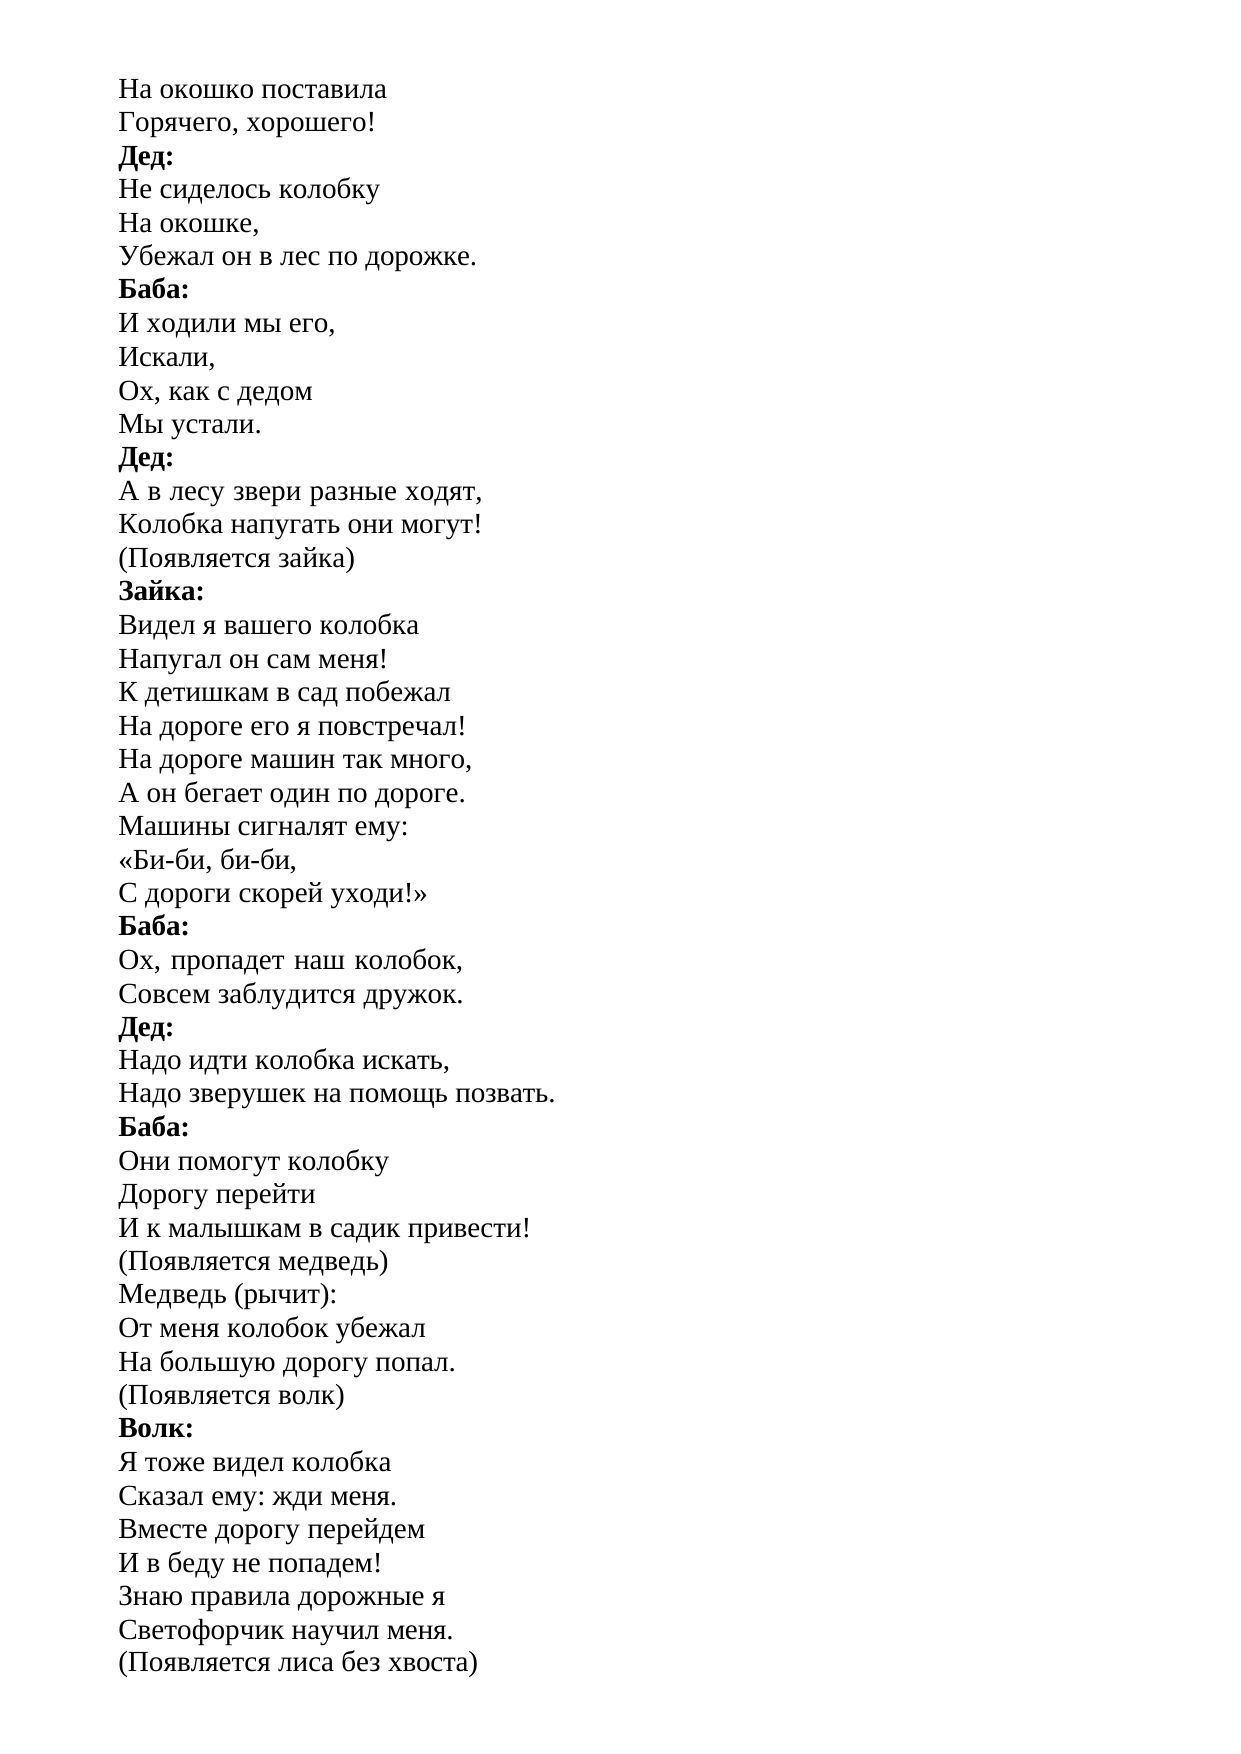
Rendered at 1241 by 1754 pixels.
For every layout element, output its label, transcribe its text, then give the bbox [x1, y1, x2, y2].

subtitle Дед: [118, 440, 1167, 473]
text «Би-би, би-би, [118, 842, 1167, 876]
text Видел я вашего колобка Напугал он сам меня! [118, 607, 495, 674]
text Вместе дорогу перейдем И в беду не попадем! [118, 1511, 434, 1578]
text Не сиделось колобку На окошке, [118, 172, 391, 239]
text Медведь (рычит): [118, 1277, 1167, 1310]
text Ох, как с дедом Мы устали. [118, 373, 352, 440]
subtitle Зайка: [118, 574, 1167, 607]
subtitle Баба: [118, 1109, 1167, 1143]
text На окошко поставила Горячего, хорошего! Дед: [118, 71, 418, 172]
text Надо идти колобка искать, [118, 1043, 1167, 1076]
subtitle Баба: [118, 272, 1167, 306]
subtitle Баба: [118, 909, 1167, 942]
text И к малышкам в садик привести! (Появляется медведь) [118, 1210, 577, 1277]
text Ох, пропадет наш колобок, Совсем заблудится дружок. Дед: [118, 942, 463, 1043]
text К детишкам в сад побежал На дороге его я повстречал! На дороге машин так много, А он бегает один по дороге. Машины сигналят ему: [118, 674, 479, 842]
text Знаю правила дорожные я Светофорчик научил меня. [118, 1578, 577, 1645]
text Они помогут колобку Дорогу перейти [118, 1143, 434, 1210]
text (Появляется лиса без хвоста) [118, 1645, 1167, 1678]
text От меня колобок убежал На большую дорогу попал. (Появляется волк) [118, 1310, 457, 1411]
text Надо зверушек на помощь позвать. [118, 1076, 1167, 1109]
text Я тоже видел колобка Сказал ему: жди меня. [118, 1444, 434, 1511]
text А в лесу звери разные ходят, Колобка напугать они могут! (Появляется зайка) [118, 473, 483, 574]
text С дороги скорей уходи!» [118, 876, 1167, 909]
text Убежал он в лес по дорожке. [118, 239, 1167, 272]
subtitle Волк: [118, 1411, 1167, 1444]
text И ходили мы его, Искали, [118, 306, 418, 373]
